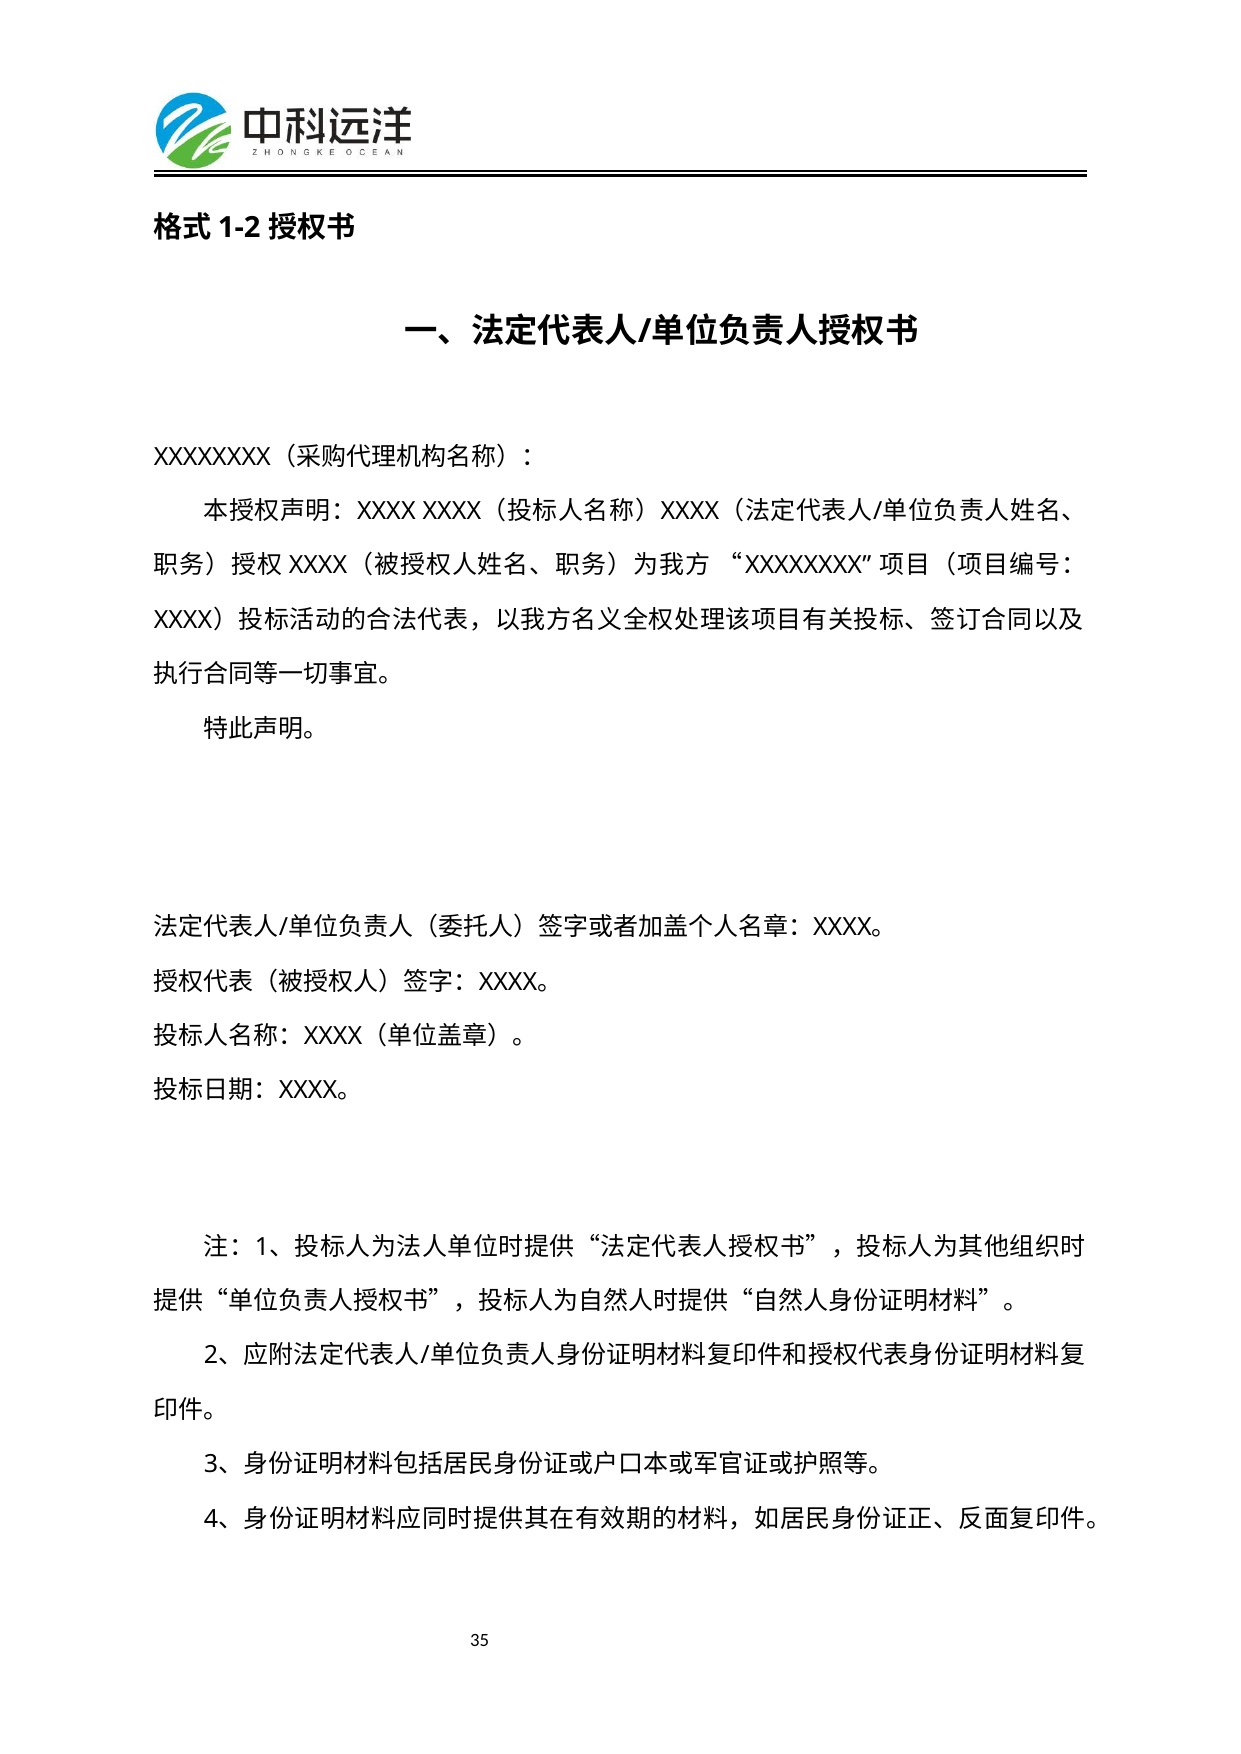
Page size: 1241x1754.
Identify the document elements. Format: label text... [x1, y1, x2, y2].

text 注：1、投标人为法人单位时提供“法定代表人授权书”，投标人为其他组织时提供“单位负责人授权书”，投标人为自然人时提供“自然人身份证明材料”。 [153, 1226, 1087, 1317]
text 特此声明。 [153, 708, 1087, 744]
text 4、身份证明材料应同时提供其在有效期的材料，如居民身份证正、反面复印件。 [153, 1498, 1087, 1574]
text 投标人名称：XXXX（单位盖章）。 [153, 1015, 1087, 1052]
subtitle 格式1-2 授权书 [153, 204, 1087, 246]
text 3、身份证明材料包括居民身份证或户口本或军官证或护照等。 [153, 1444, 1087, 1480]
text 授权代表（被授权人）签字：XXXX。 [153, 961, 1087, 997]
text 法定代表人/单位负责人（委托人）签字或者加盖个人名章：XXXX。 [153, 907, 1087, 943]
text XXXXXXXX（采购代理机构名称）： [153, 436, 1087, 472]
text 一、法定代表人/单位负责人授权书 [153, 304, 1087, 352]
text 本授权声明：XXXX XXXX（投标人名称）XXXX（法定代表人/单位负责人姓名、职务）授权XXXX（被授权人姓名、职务）为我方 “XXXXXXXX” 项目（项目编号：XXXX）投标活动的合法代表，以我方名义全权处理该项目有关投标、签订合同以及执行合同等一切事宜。 [153, 491, 1087, 690]
text 2、应附法定代表人/单位负责人身份证明材料复印件和授权代表身份证明材料复印件。 [153, 1335, 1087, 1426]
picture [153, 88, 412, 169]
text 投标日期：XXXX。 [153, 1070, 1087, 1106]
